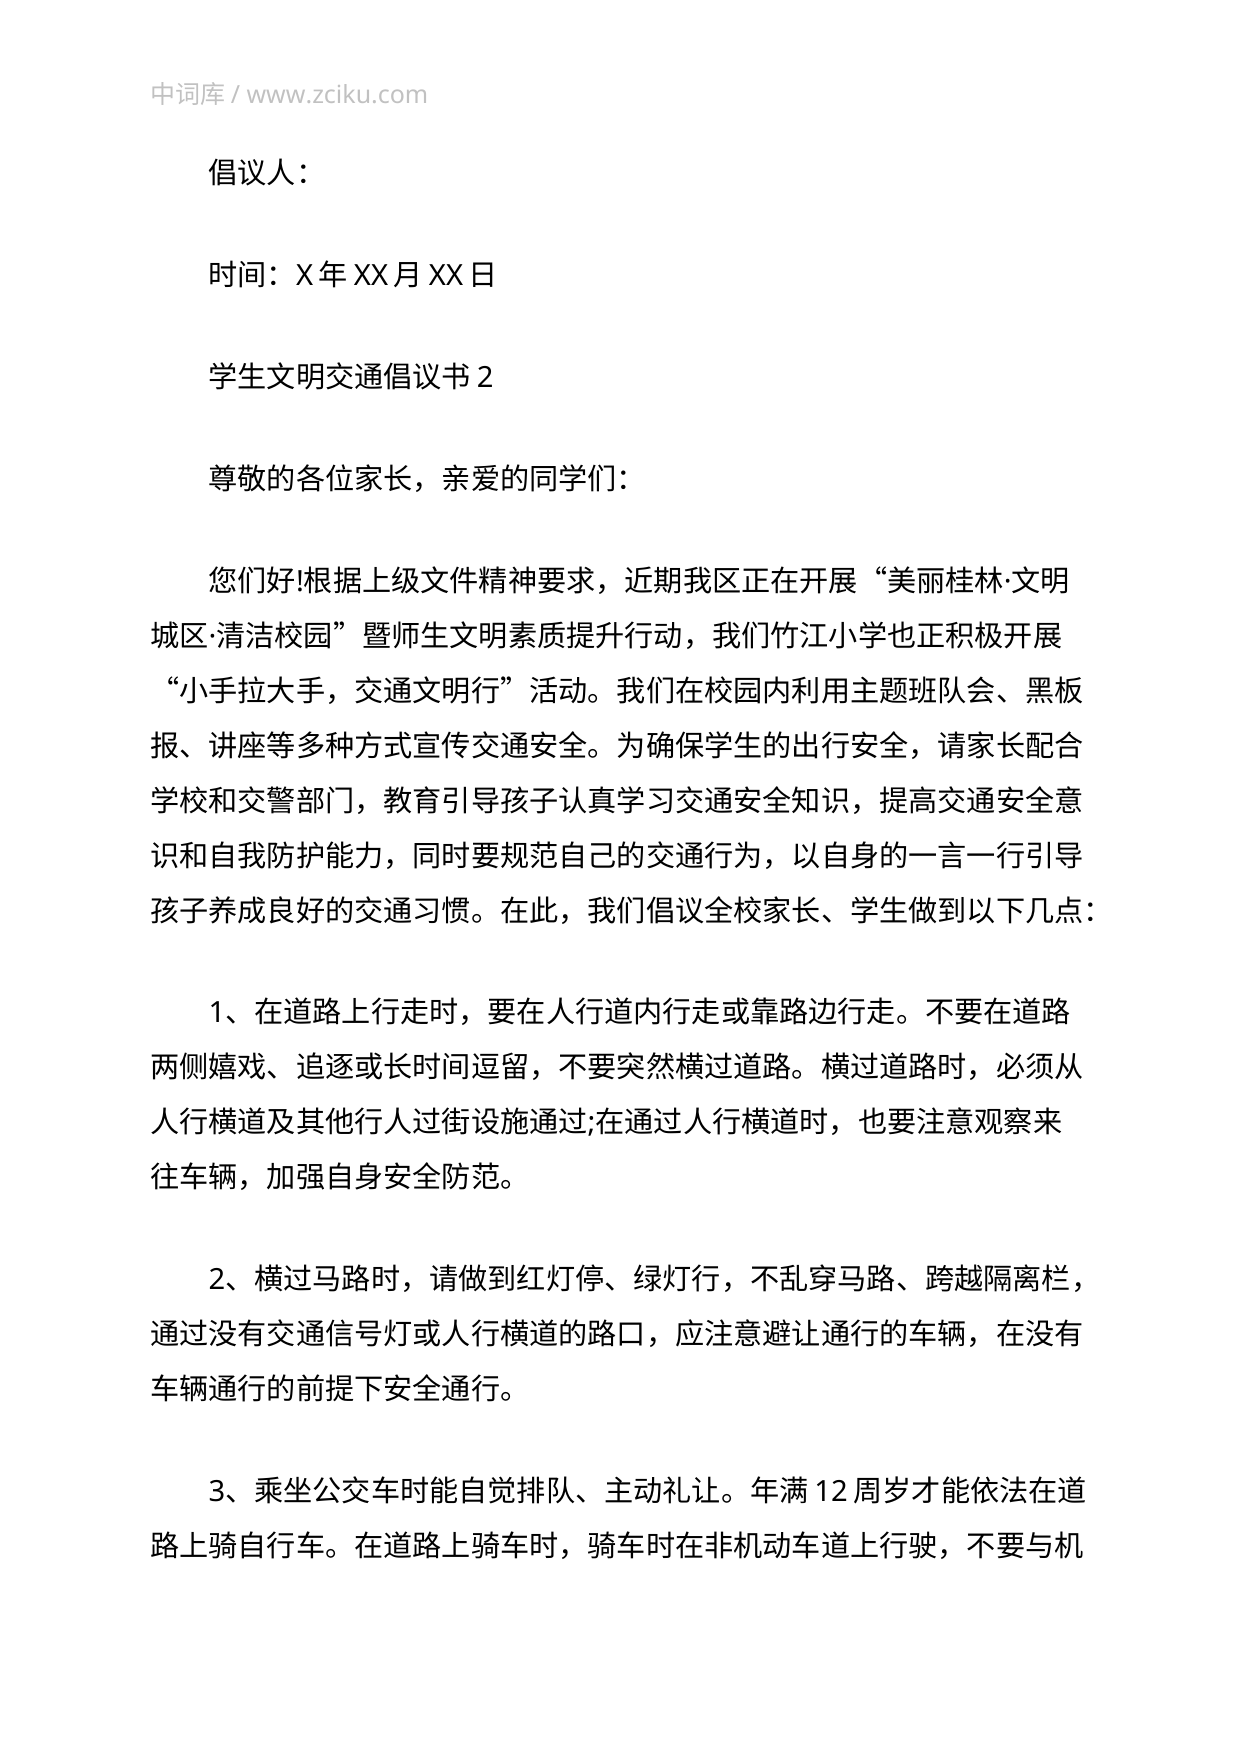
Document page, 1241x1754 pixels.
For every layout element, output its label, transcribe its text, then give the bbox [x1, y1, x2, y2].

text 您们好!根据上级文件精神要求，近期我区正在开展“美丽桂林·文明城区·清洁校园”暨师生文明素质提升行动，我们竹江小学也正积极开展“小手拉大手，交通文明行”活动。我们在校园内利用主题班队会、黑板报、讲座等多种方式宣传交通安全。为确保学生的出行安全，请家长配合学校和交警部门，教育引导孩子认真学习交通安全知识，提高交通安全意识和自我防护能力，同时要规范自己的交通行为，以自身的一言一行引导孩子养成良好的交通习惯。在此，我们倡议全校家长、学生做到以下几点： [150, 557, 1090, 929]
text 学生文明交通倡议书2 [150, 354, 1090, 396]
text 尊敬的各位家长，亲爱的同学们： [150, 456, 1090, 498]
text 倡议人： [150, 150, 1090, 192]
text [150, 1467, 1090, 1564]
text 2、横过马路时，请做到红灯停、绿灯行，不乱穿马路、跨越隔离栏，通过没有交通信号灯或人行横道的路口，应注意避让通行的车辆，在没有车辆通行的前提下安全通行。 [150, 1256, 1090, 1408]
text 时间：X年XX月XX日 [150, 252, 1090, 294]
text 1、在道路上行走时，要在人行道内行走或靠路边行走。不要在道路两侧嬉戏、追逐或长时间逗留，不要突然横过道路。横过道路时，必须从人行横道及其他行人过街设施通过;在通过人行横道时，也要注意观察来往车辆，加强自身安全防范。 [150, 989, 1090, 1196]
